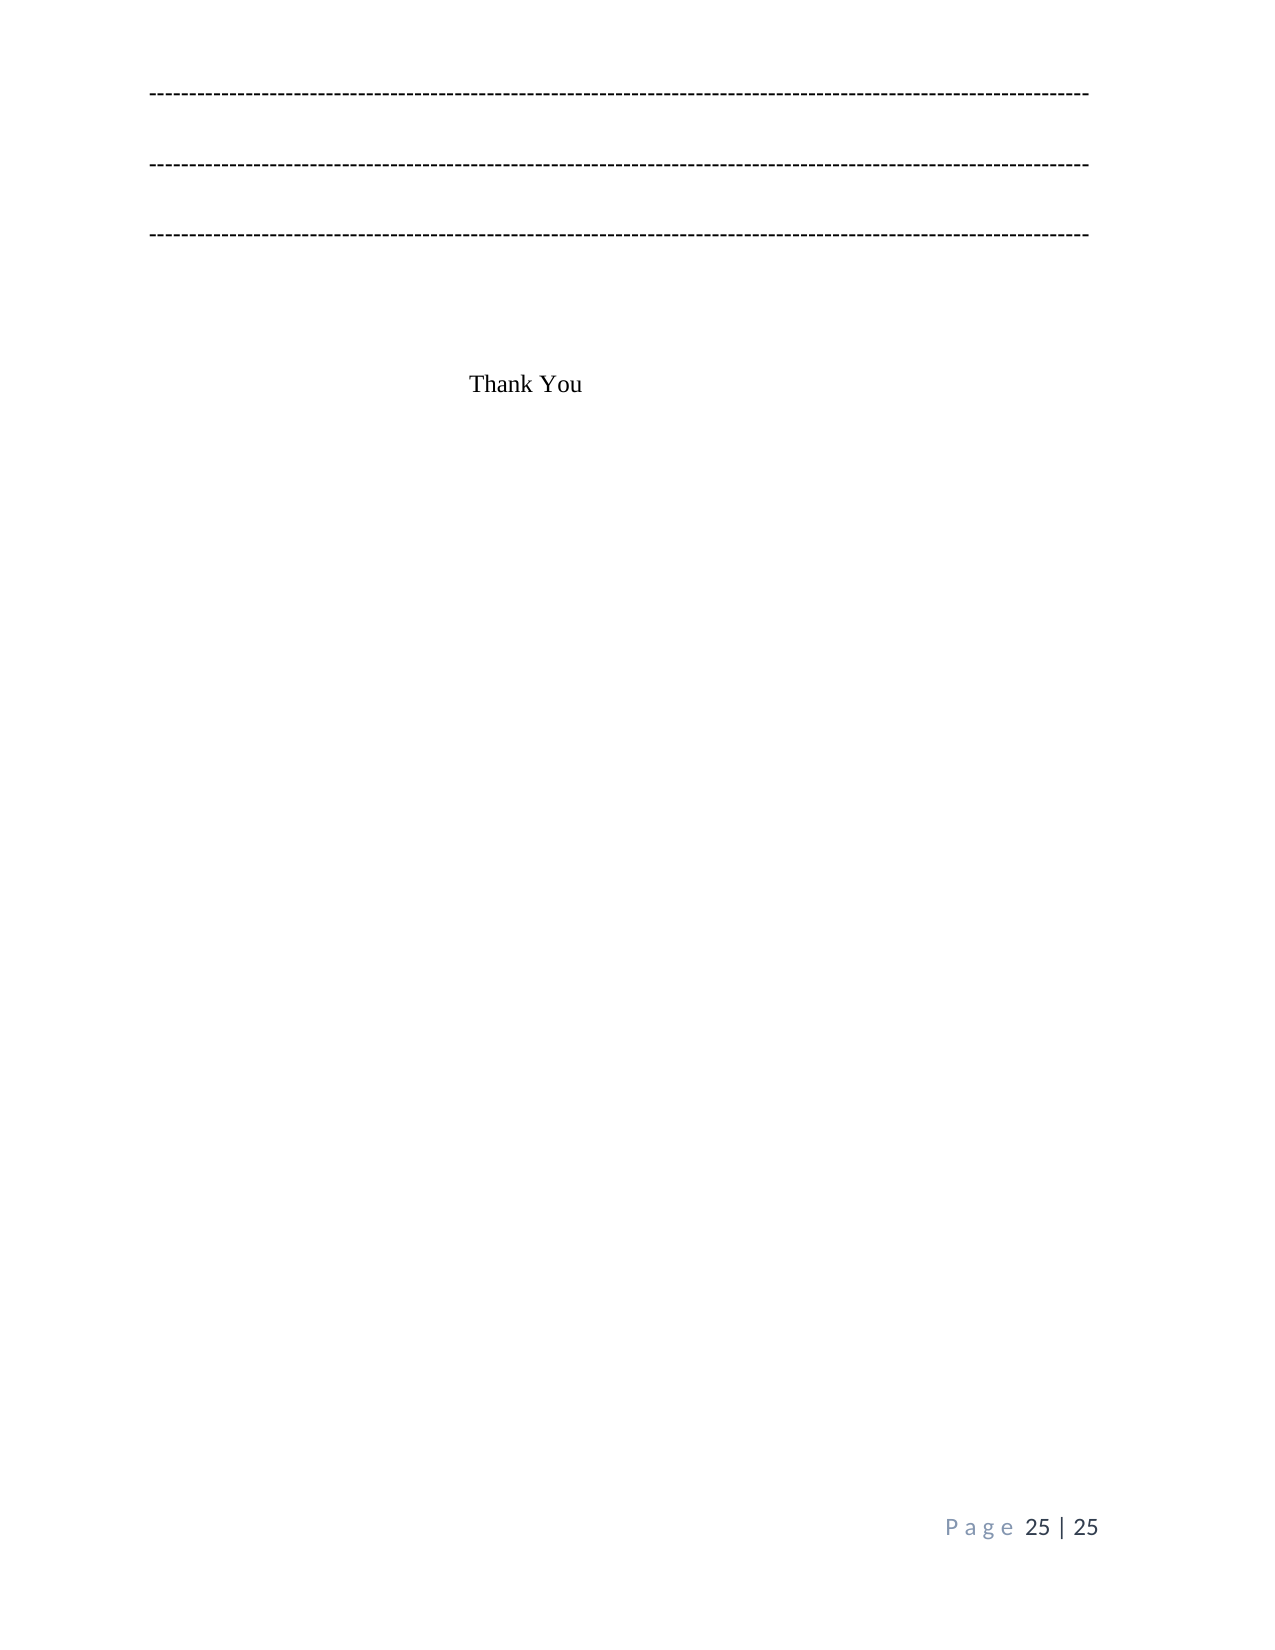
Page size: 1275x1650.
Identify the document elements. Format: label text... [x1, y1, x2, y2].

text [148, 75, 1125, 109]
text Thank You [150, 369, 1125, 398]
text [148, 216, 1125, 250]
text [148, 145, 1125, 179]
